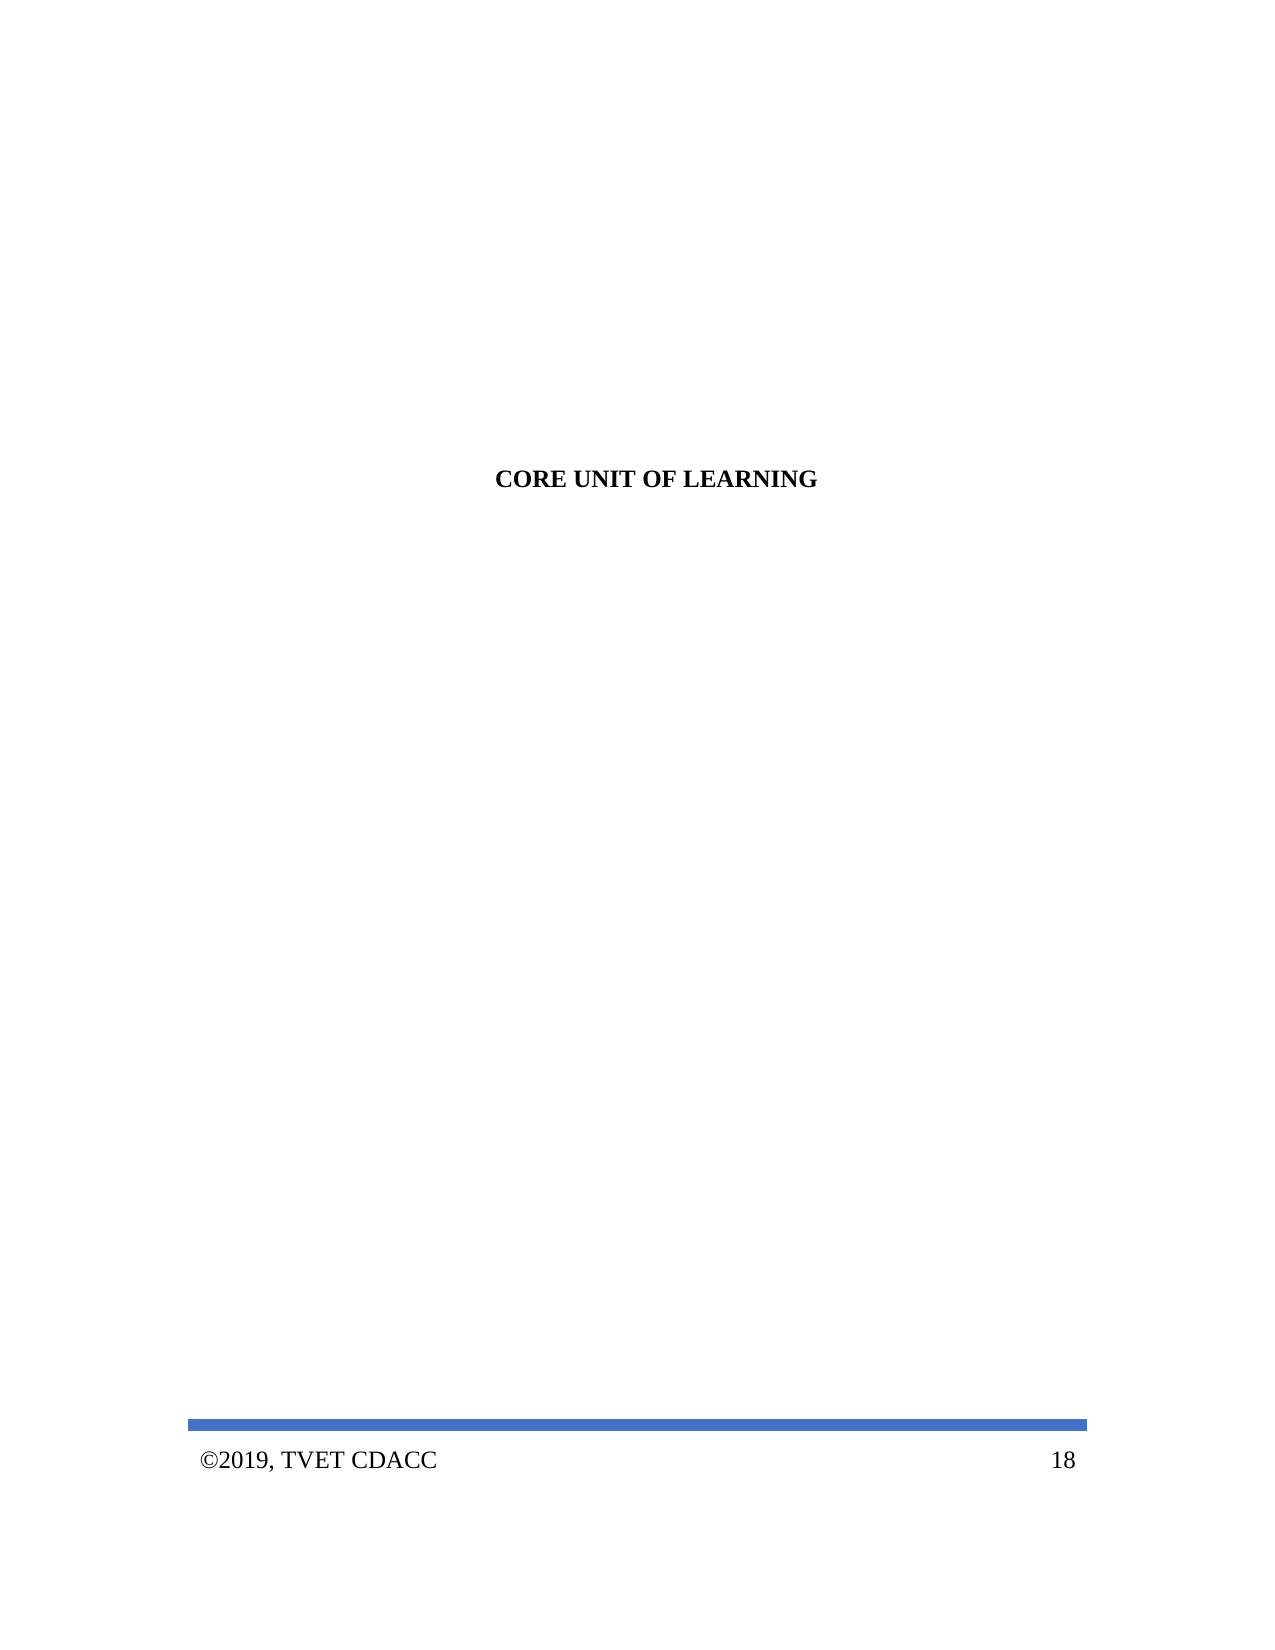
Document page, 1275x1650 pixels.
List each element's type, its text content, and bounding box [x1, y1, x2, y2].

subtitle CORE UNIT OF LEARNING [225, 464, 1087, 493]
